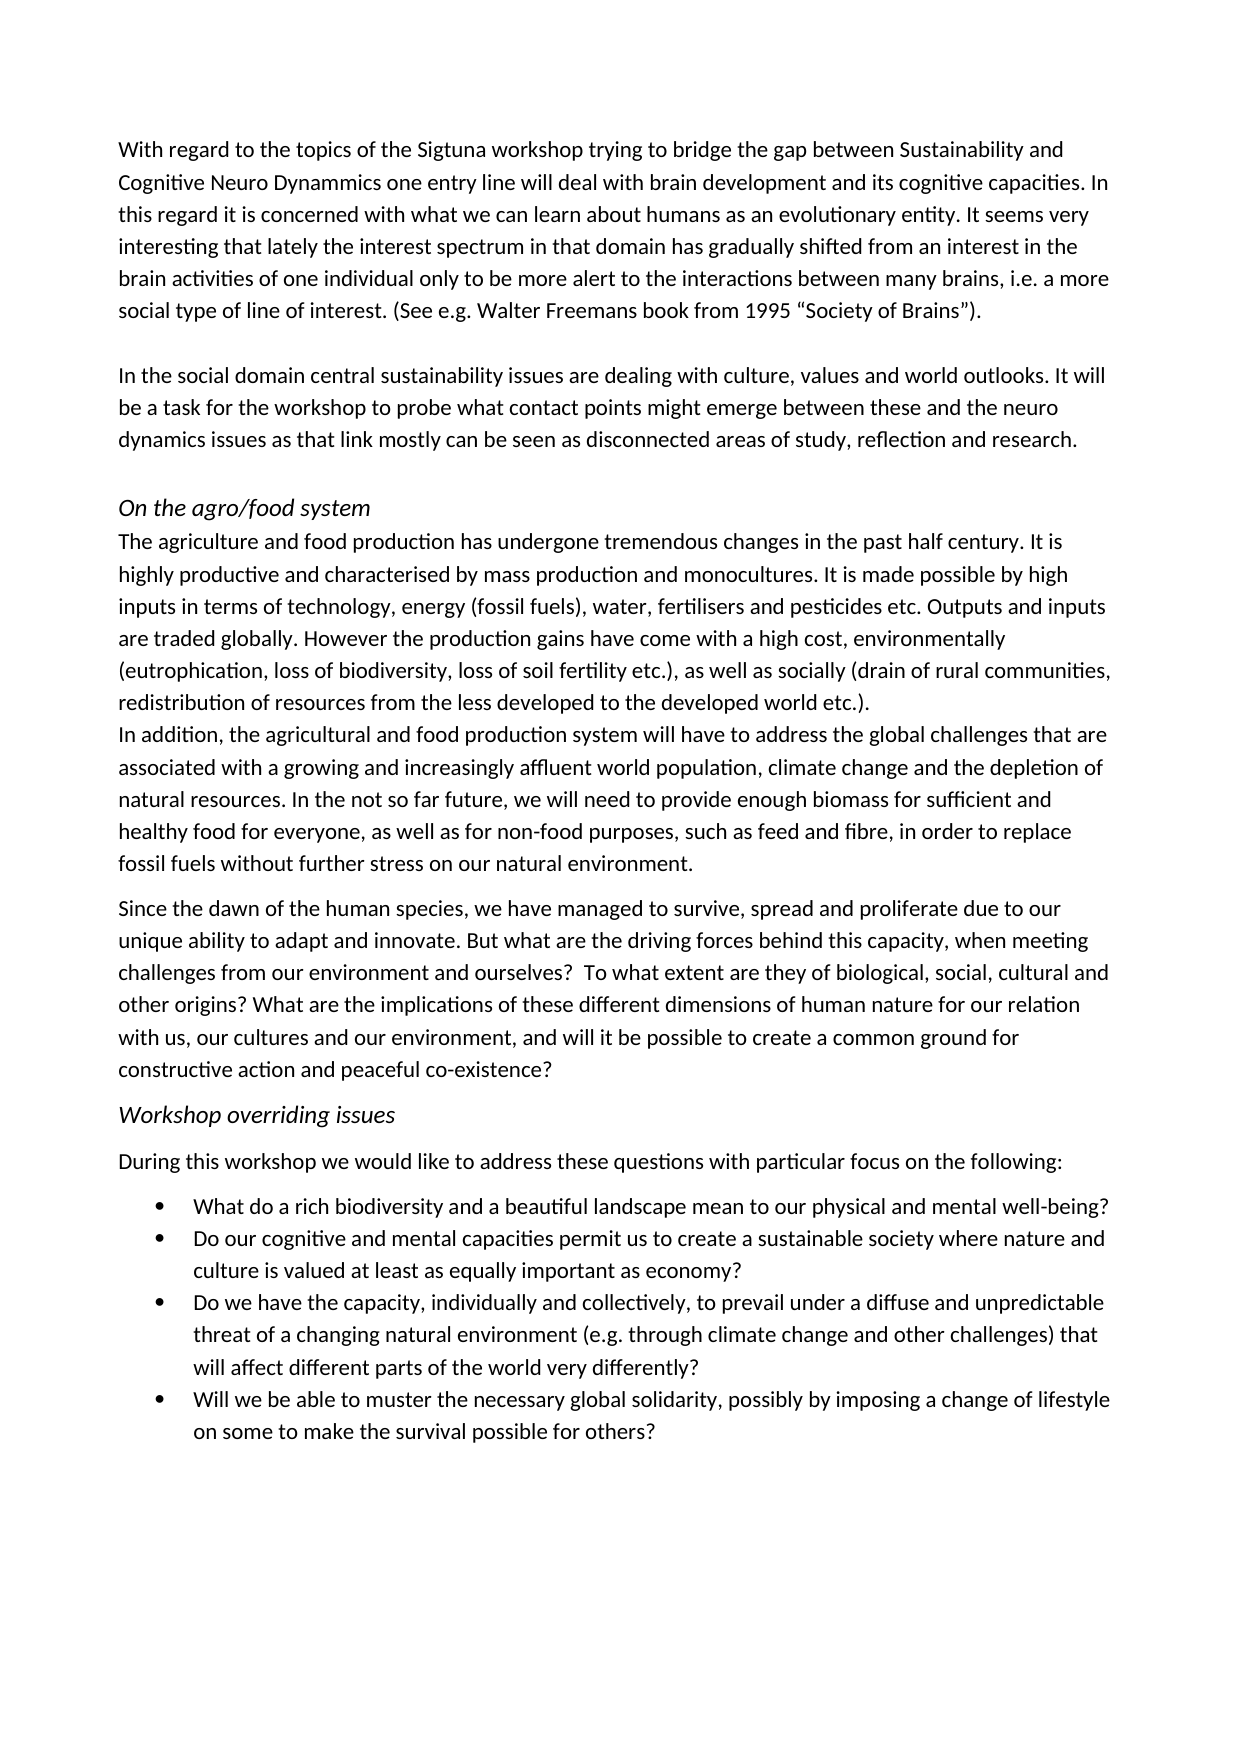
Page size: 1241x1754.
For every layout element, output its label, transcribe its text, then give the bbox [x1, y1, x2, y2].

list What do a rich biodiversity and a beautiful landscape mean to our physical and mental well-being? [156, 1192, 1122, 1220]
text With regard to the topics of the Sigtuna workshop trying to bridge the gap between Sustainability and Cognitive Neuro Dynammics one entry line will deal with brain development and its cognitive capacities. In this regard it is concerned with what we can learn about humans as an evolutionary entity. It seems very interesting that lately the interest spectrum in that domain has gradually shifted from an interest in the brain activities of one individual only to be more alert to the interactions between many brains, i.e. a more social type of line of interest. (See e.g. Walter Freemans book from 1995 “Society of Brains”). [118, 136, 1122, 324]
text The agriculture and food production has undergone tremendous changes in the past half century. It is highly productive and characterised by mass production and monocultures. It is made possible by high inputs in terms of technology, energy (fossil fuels), water, fertilisers and pesticides etc. Outputs and inputs are traded globally. However the production gains have come with a high cost, environmentally (eutrophication, loss of biodiversity, loss of soil fertility etc.), as well as socially (drain of rural communities, redistribution of resources from the less developed to the developed world etc.). [118, 527, 1122, 716]
text Workshop overriding issues [118, 1100, 1122, 1130]
text During this workshop we would like to address these questions with particular focus on the following: [118, 1147, 1122, 1175]
text On the agro/food system [118, 492, 1122, 523]
text Since the dawn of the human species, we have managed to survive, spread and proliferate due to our unique ability to adapt and innovate. But what are the driving forces behind this capacity, when meeting challenges from our environment and ourselves? To what extent are they of biological, social, cultural and other origins? What are the implications of these different dimensions of human nature for our relation with us, our cultures and our environment, and will it be possible to create a common ground for constructive action and peaceful co-existence? [118, 894, 1122, 1083]
list Do we have the capacity, individually and collectively, to prevail under a diffuse and unpredictable threat of a changing natural environment (e.g. through climate change and other challenges) that will affect different parts of the world very differently? [156, 1288, 1122, 1381]
text In the social domain central sustainability issues are dealing with culture, values and world outlooks. It will be a task for the workshop to probe what contact points might emerge between these and the neuro dynamics issues as that link mostly can be seen as disconnected areas of study, reflection and research. [118, 361, 1122, 453]
text In addition, the agricultural and food production system will have to address the global challenges that are associated with a growing and increasingly affluent world population, climate change and the depletion of natural resources. In the not so far future, we will need to provide enough biomass for sufficient and healthy food for everyone, as well as for non-food purposes, such as feed and fibre, in order to replace fossil fuels without further stress on our natural environment. [118, 721, 1122, 877]
list Will we be able to muster the necessary global solidarity, possibly by imposing a change of lifestyle on some to make the survival possible for others? [156, 1385, 1122, 1445]
list Do our cognitive and mental capacities permit us to create a sustainable society where nature and culture is valued at least as equally important as economy? [156, 1224, 1122, 1284]
